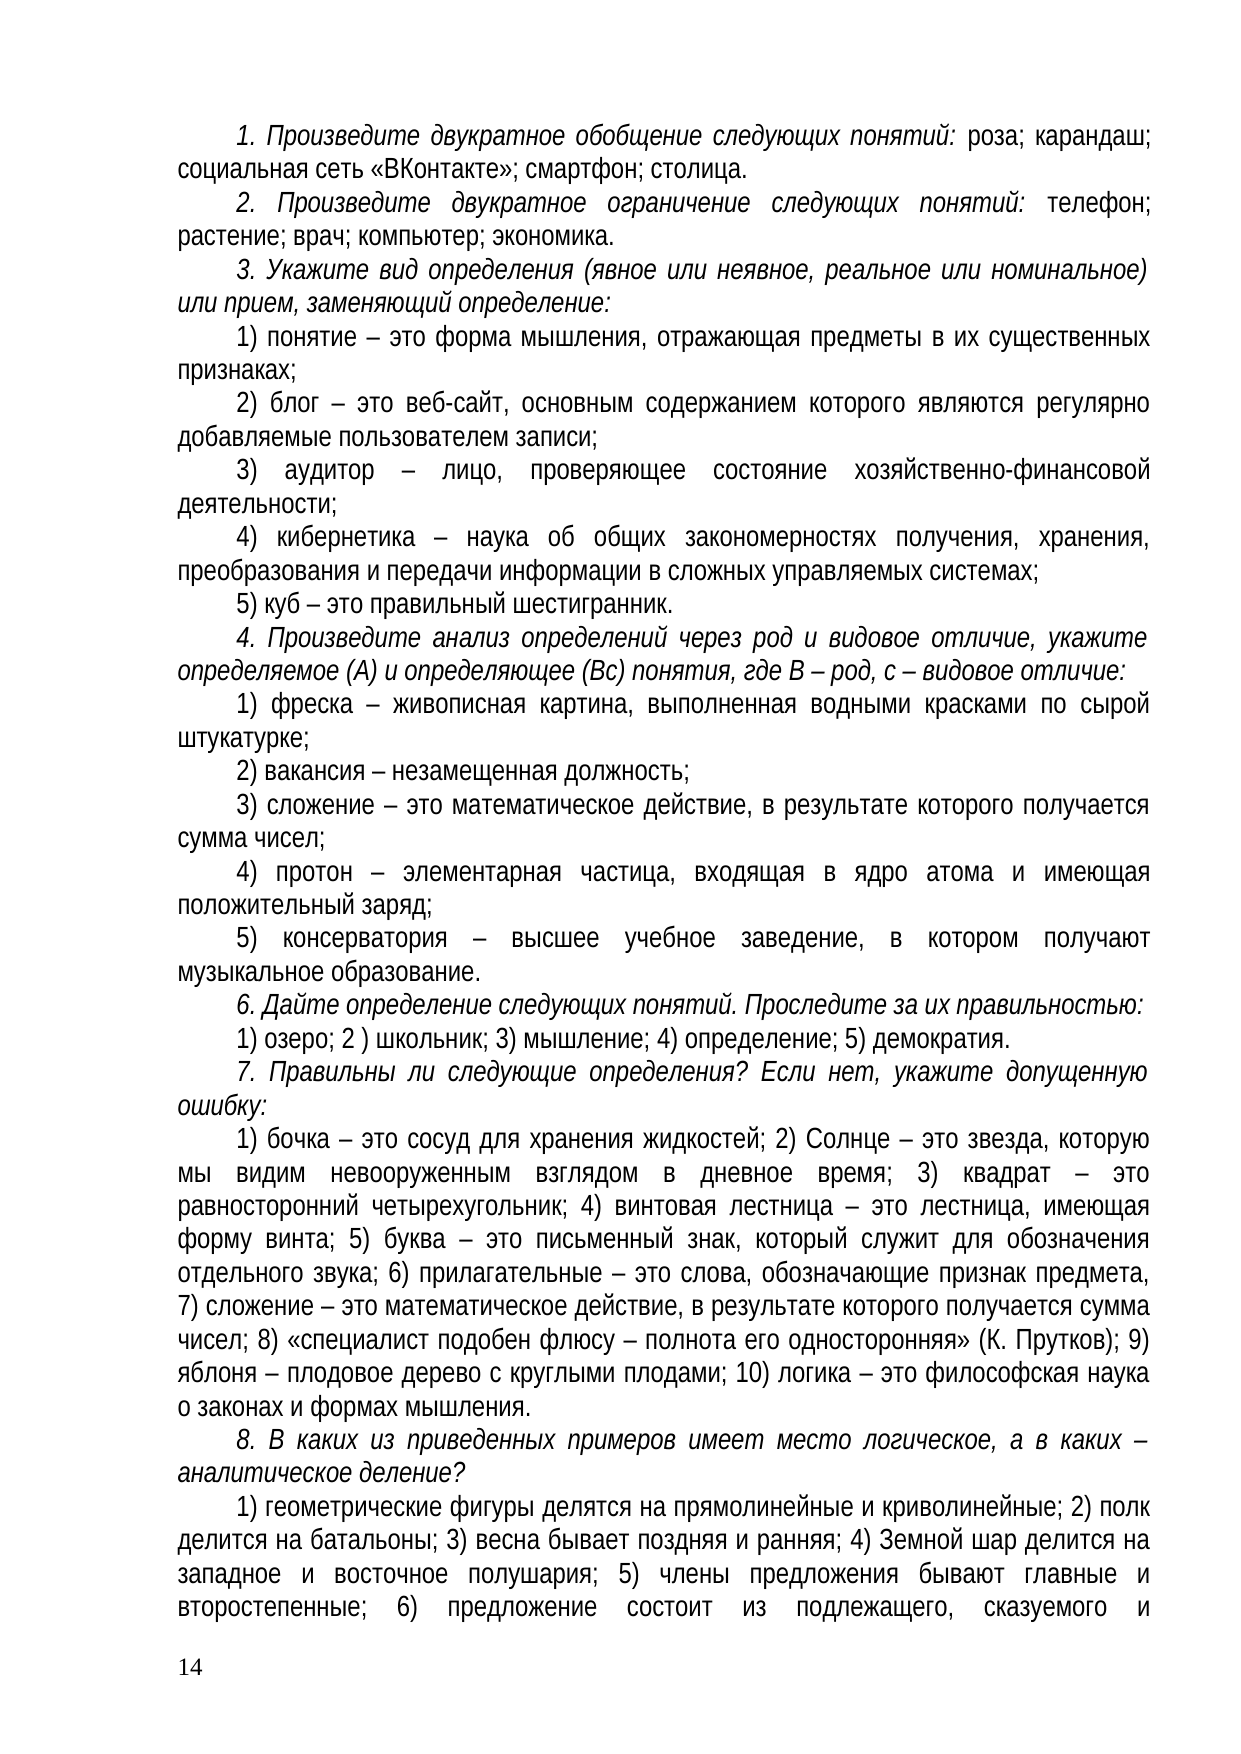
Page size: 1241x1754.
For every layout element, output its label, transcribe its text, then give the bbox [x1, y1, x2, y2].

text 1) понятие – это форма мышления, отражающая предметы в их существенных признаках; [177, 319, 1152, 386]
text 1) озеро; 2 ) школьник; 3) мышление; 4) определение; 5) демократия. [177, 1021, 1152, 1054]
text 1) фреска – живописная картина, выполненная водными красками по сырой штукатурке; [177, 687, 1152, 753]
text 8. В каких из приведенных примеров имеет место логическое, а в каких – аналитическое деление? [177, 1422, 1152, 1489]
text 1) бочка – это сосуд для хранения жидкостей; 2) Солнце – это звезда, которую мы видим невооруженным взглядом в дневное время; 3) квадрат – это равносторонний четырехугольник; 4) винтовая лестница – это лестница, имеющая форму винта; 5) буква – это письменный знак, который служит для обозначения отдельного звука; 6) прилагательные – это слова, обозначающие признак предмета, 7) сложение – это математическое действие, в результате которого получается сумма чисел; 8) «специалист подобен флюсу – полнота его односторонняя» (К. Прутков); 9) яблоня – плодовое дерево с круглыми плодами; 10) логика – это философская наука о законах и формах мышления. [177, 1121, 1152, 1422]
text 5) куб – это правильный шестигранник. [177, 586, 1152, 620]
text 2. Произведите двукратное ограничение следующих понятий: телефон; растение; врач; компьютер; экономика. [177, 185, 1152, 252]
text 3) аудитор – лицо, проверяющее состояние хозяйственно-финансовой деятельности; [177, 452, 1152, 519]
text 7. Правильны ли следующие определения? Если нет, укажите допущенную ошибку: [177, 1054, 1152, 1121]
text 1. Произведите двукратное обобщение следующих понятий: роза; карандаш; социальная сеть «ВКонтакте»; смартфон; столица. [177, 118, 1152, 185]
text 6. Дайте определение следующих понятий. Проследите за их правильностью: [177, 987, 1152, 1021]
text 2) блог – это веб-сайт, основным содержанием которого являются регулярно добавляемые пользователем записи; [177, 386, 1152, 452]
text 4. Произведите анализ определений через род и видовое отличие, укажите определяемое (А) и определяющее (Вс) понятия, где В – род, с – видовое отличие: [177, 620, 1152, 687]
text 4) кибернетика – наука об общих закономерностях получения, хранения, преобразования и передачи информации в сложных управляемых системах; [177, 519, 1152, 586]
text 2) вакансия – незамещенная должность; [177, 753, 1152, 787]
text 3) сложение – это математическое действие, в результате которого получается сумма чисел; [177, 787, 1152, 854]
text 4) протон – элементарная частица, входящая в ядро атома и имеющая положительный заряд; [177, 854, 1152, 921]
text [177, 1489, 1152, 1623]
text 3. Укажите вид определения (явное или неявное, реальное или номинальное) или прием, заменяющий определение: [177, 252, 1152, 319]
text 5) консерватория – высшее учебное заведение, в котором получают музыкальное образование. [177, 921, 1152, 987]
